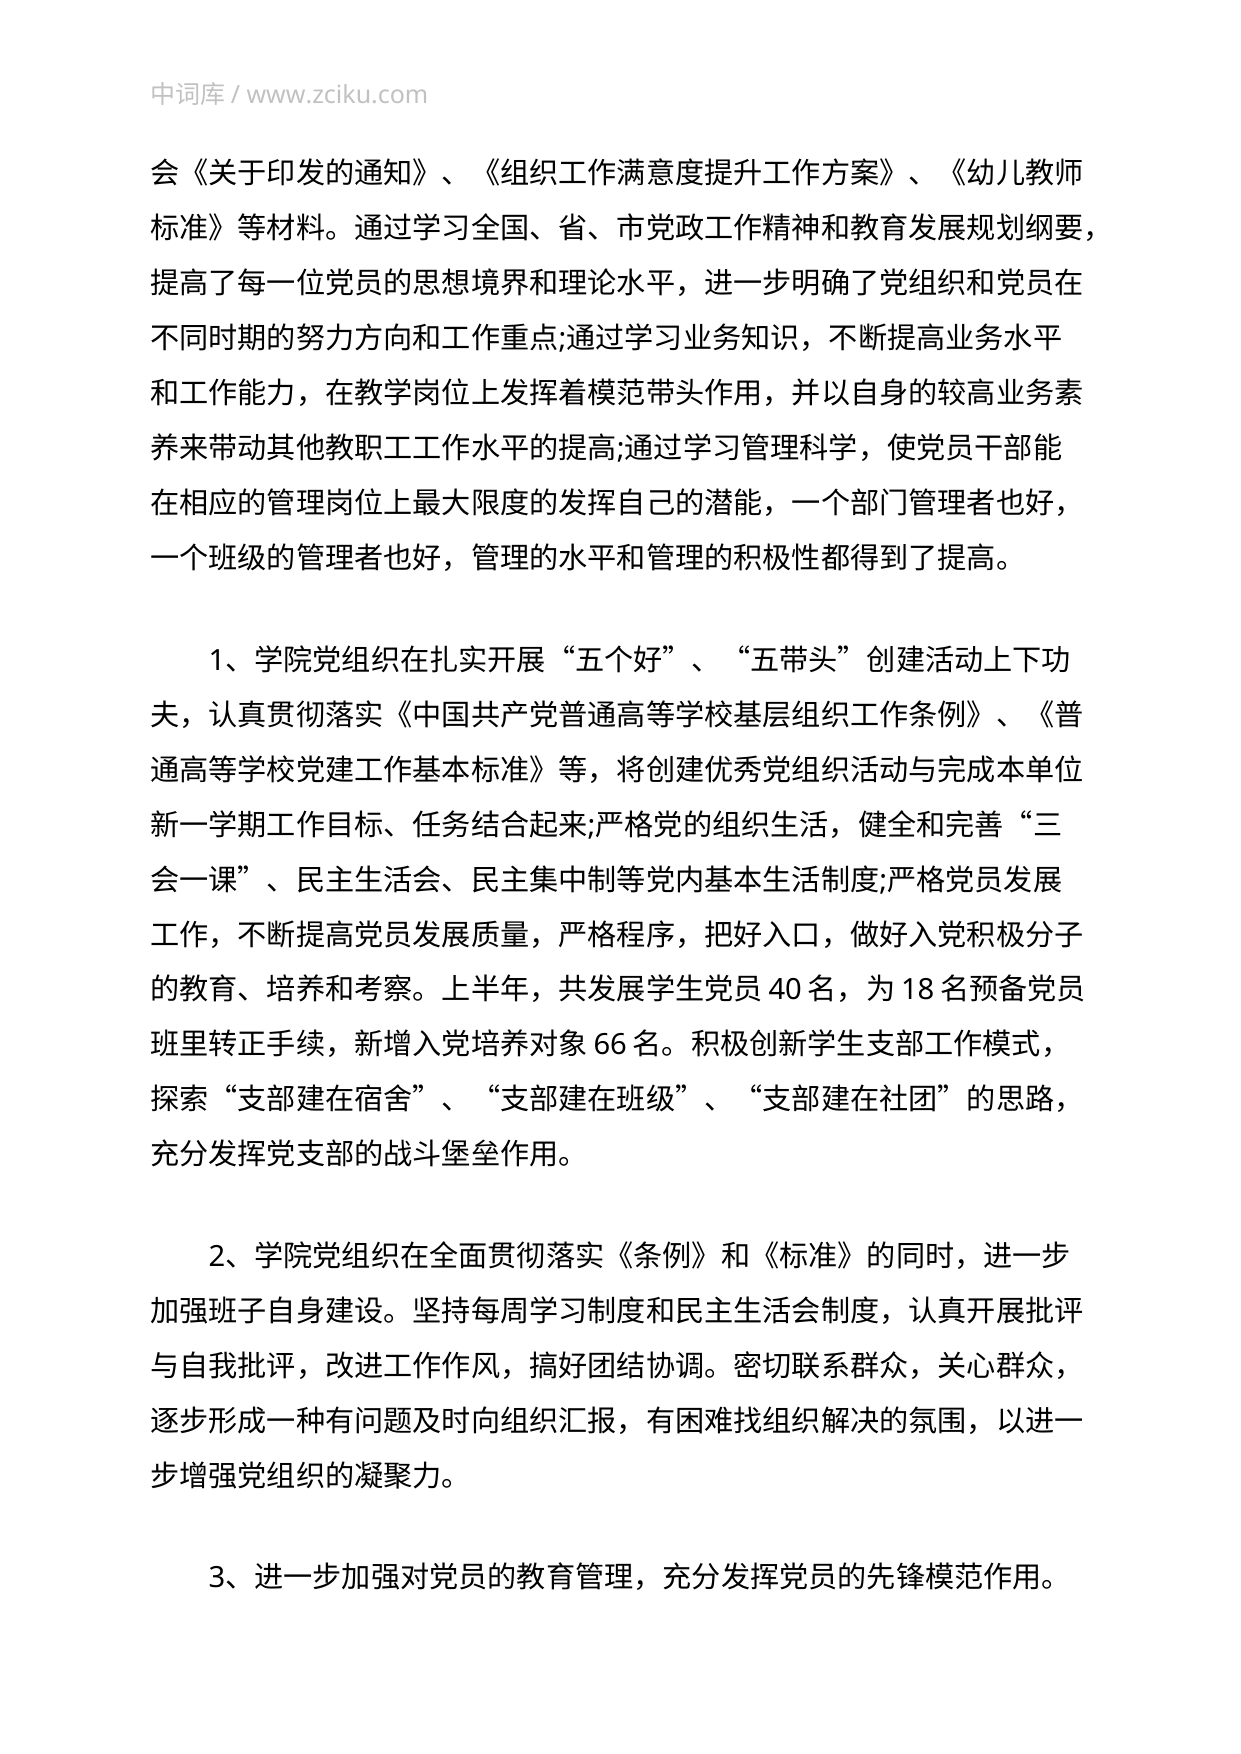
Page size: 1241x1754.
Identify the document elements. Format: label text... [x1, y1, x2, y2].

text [150, 150, 1090, 577]
text 1、学院党组织在扎实开展“五个好”、“五带头”创建活动上下功夫，认真贯彻落实《中国共产党普通高等学校基层组织工作条例》、《普通高等学校党建工作基本标准》等，将创建优秀党组织活动与完成本单位新一学期工作目标、任务结合起来;严格党的组织生活，健全和完善“三会一课”、民主生活会、民主集中制等党内基本生活制度;严格党员发展工作，不断提高党员发展质量，严格程序，把好入口，做好入党积极分子的教育、培养和考察。上半年，共发展学生党员40名，为18名预备党员班里转正手续，新增入党培养对象66名。积极创新学生支部工作模式，探索“支部建在宿舍”、“支部建在班级”、“支部建在社团”的思路，充分发挥党支部的战斗堡垒作用。 [150, 636, 1090, 1173]
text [150, 1554, 1090, 1596]
text 2、学院党组织在全面贯彻落实《条例》和《标准》的同时，进一步加强班子自身建设。坚持每周学习制度和民主生活会制度，认真开展批评与自我批评，改进工作作风，搞好团结协调。密切联系群众，关心群众，逐步形成一种有问题及时向组织汇报，有困难找组织解决的氛围，以进一步增强党组织的凝聚力。 [150, 1233, 1090, 1494]
